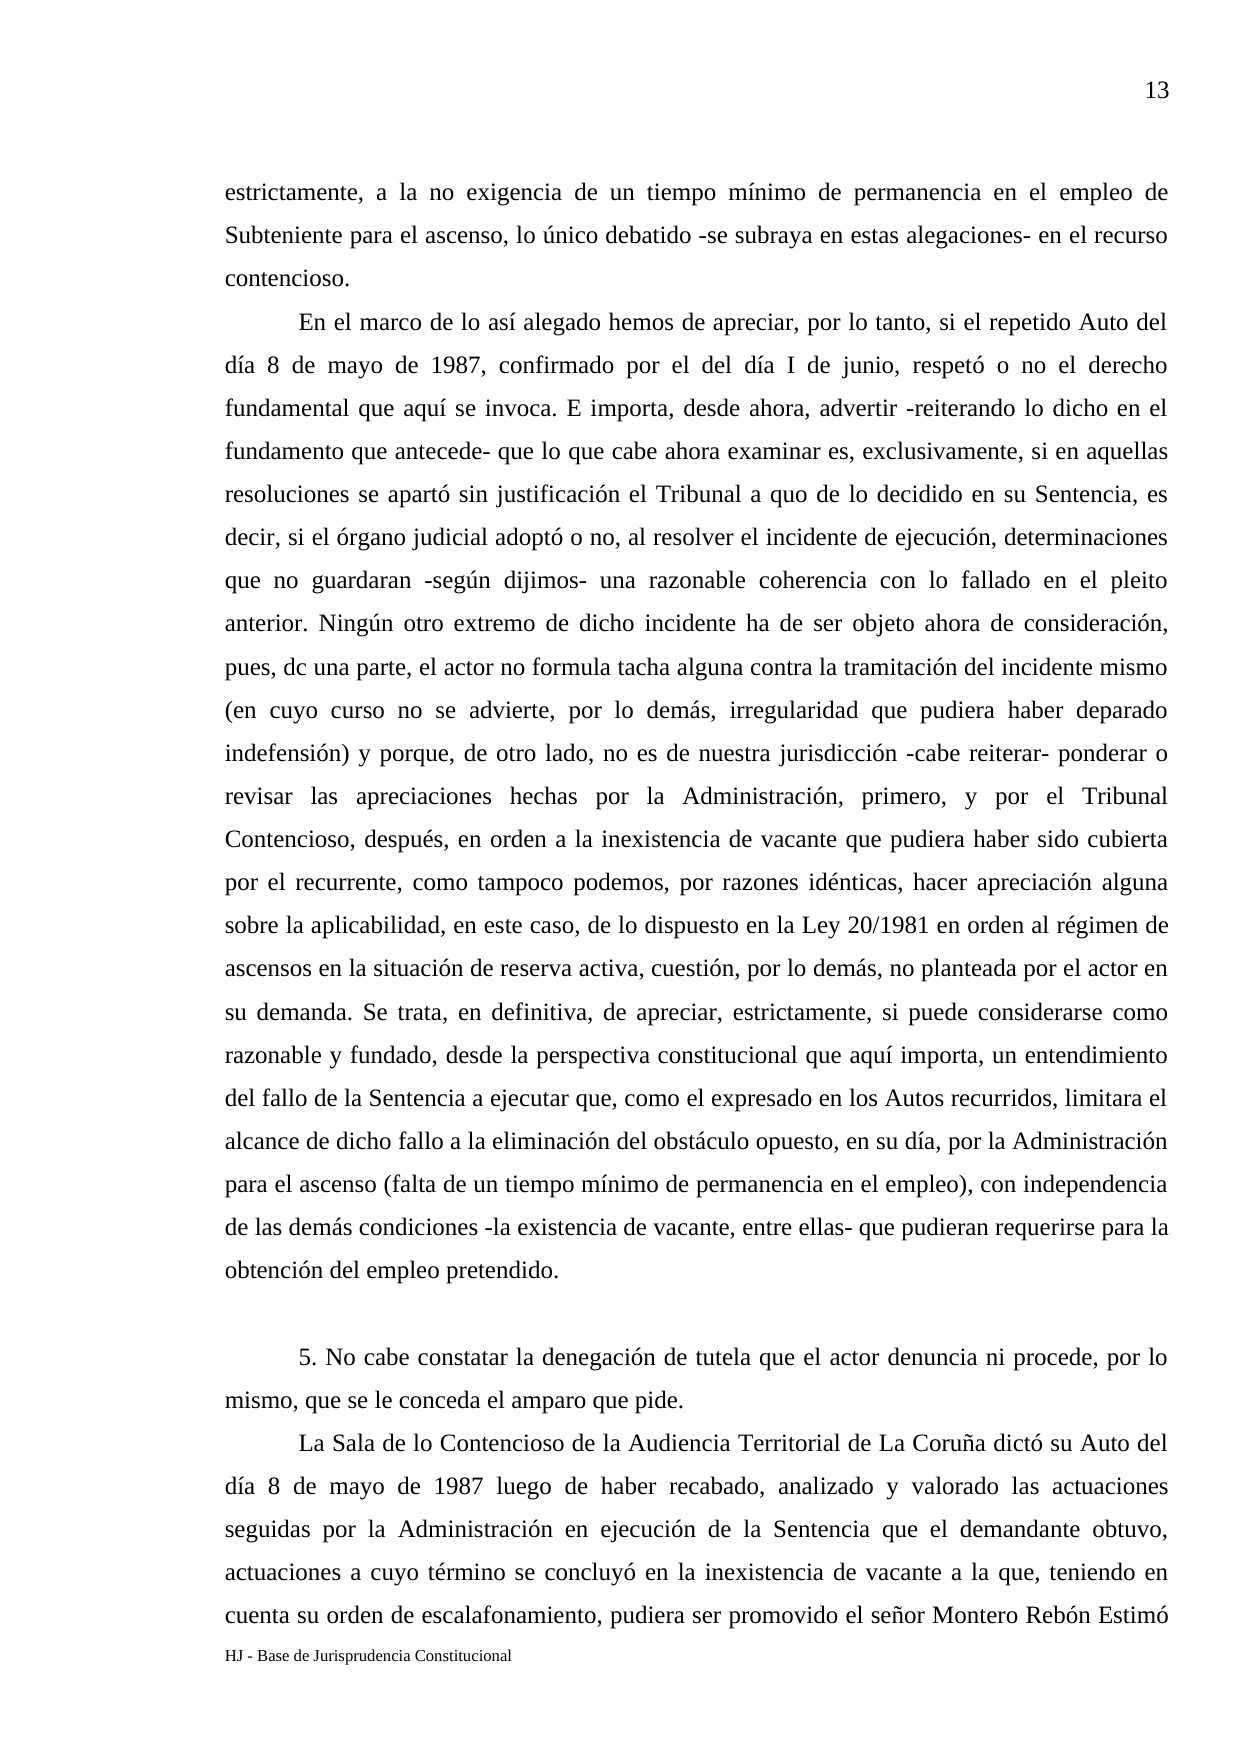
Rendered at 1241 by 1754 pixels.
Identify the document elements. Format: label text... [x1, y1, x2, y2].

text 5. No cabe constatar la denegación de tutela que el actor denuncia ni procede, por lo mismo, que se le conceda el amparo que pide. [224, 1342, 1169, 1413]
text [224, 1428, 1169, 1629]
text En el marco de lo así alegado hemos de apreciar, por lo tanto, si el repetido Auto del día 8 de mayo de 1987, confirmado por el del día I de junio, respetó o no el derecho fundamental que aquí se invoca. E importa, desde ahora, advertir -reiterando lo dicho en el fundamento que antecede- que lo que cabe ahora examinar es, exclusivamente, si en aquellas resoluciones se apartó sin justificación el Tribunal a quo de lo decidido en su Sentencia, es decir, si el órgano judicial adoptó o no, al resolver el incidente de ejecución, determinaciones que no guardaran -según dijimos- una razonable coherencia con lo fallado en el pleito anterior. Ningún otro extremo de dicho incidente ha de ser objeto ahora de consideración, pues, dc una parte, el actor no formula tacha alguna contra la tramitación del incidente mismo (en cuyo curso no se advierte, por lo demás, irregularidad que pudiera haber deparado indefensión) y porque, de otro lado, no es de nuestra jurisdicción -cabe reiterar- ponderar o revisar las apreciaciones hechas por la Administración, primero, y por el Tribunal Contencioso, después, en orden a la inexistencia de vacante que pudiera haber sido cubierta por el recurrente, como tampoco podemos, por razones idénticas, hacer apreciación alguna sobre la aplicabilidad, en este caso, de lo dispuesto en la Ley 20/1981 en orden al régimen de ascensos en la situación de reserva activa, cuestión, por lo demás, no planteada por el actor en su demanda. Se trata, en definitiva, de apreciar, estrictamente, si puede considerarse como razonable y fundado, desde la perspectiva constitucional que aquí importa, un entendimiento del fallo de la Sentencia a ejecutar que, como el expresado en los Autos recurridos, limitara el alcance de dicho fallo a la eliminación del obstáculo opuesto, en su día, por la Administración para el ascenso (falta de un tiempo mínimo de permanencia en el empleo), con independencia de las demás condiciones -la existencia de vacante, entre ellas- que pudieran requerirse para la obtención del empleo pretendido. [224, 307, 1169, 1284]
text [224, 177, 1169, 292]
